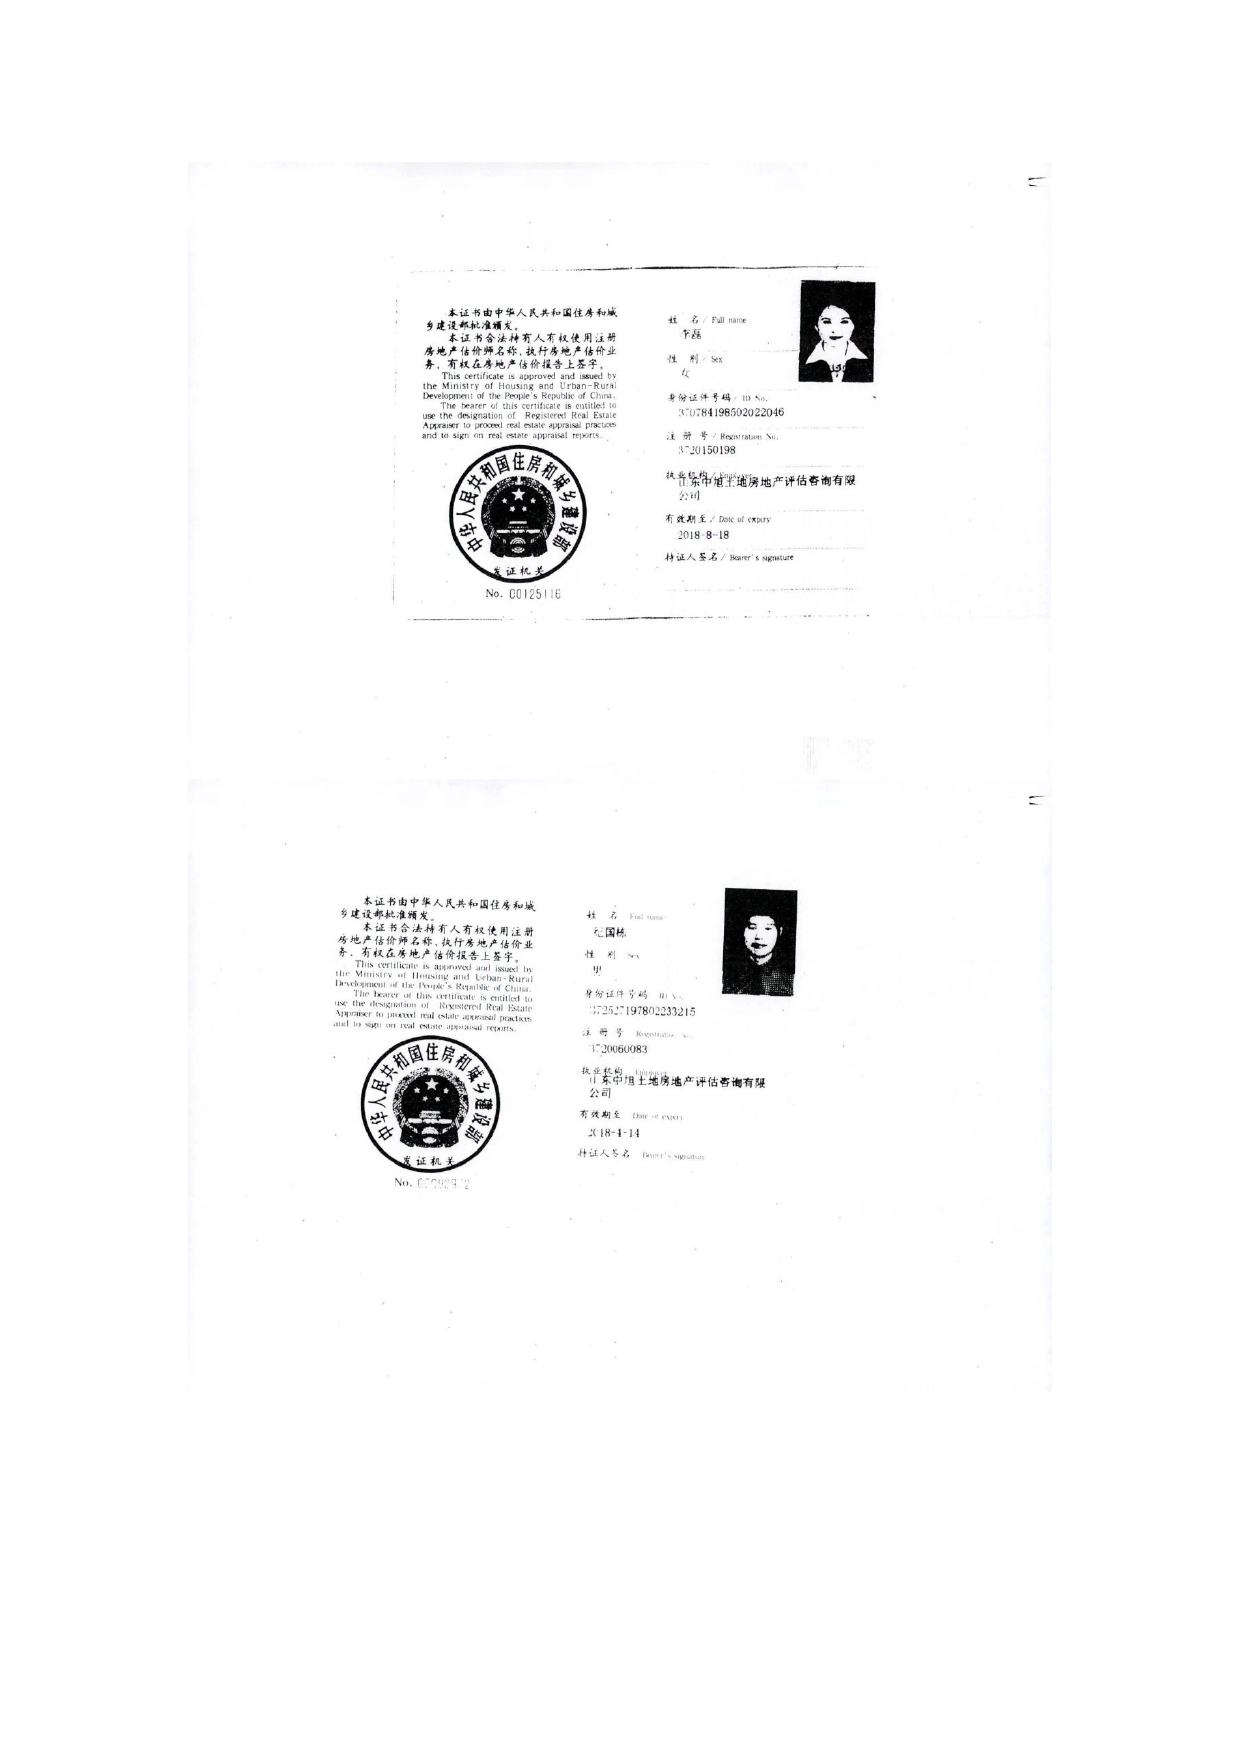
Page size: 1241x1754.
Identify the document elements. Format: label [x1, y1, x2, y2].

picture [187, 162, 1052, 775]
picture [187, 779, 1053, 1392]
